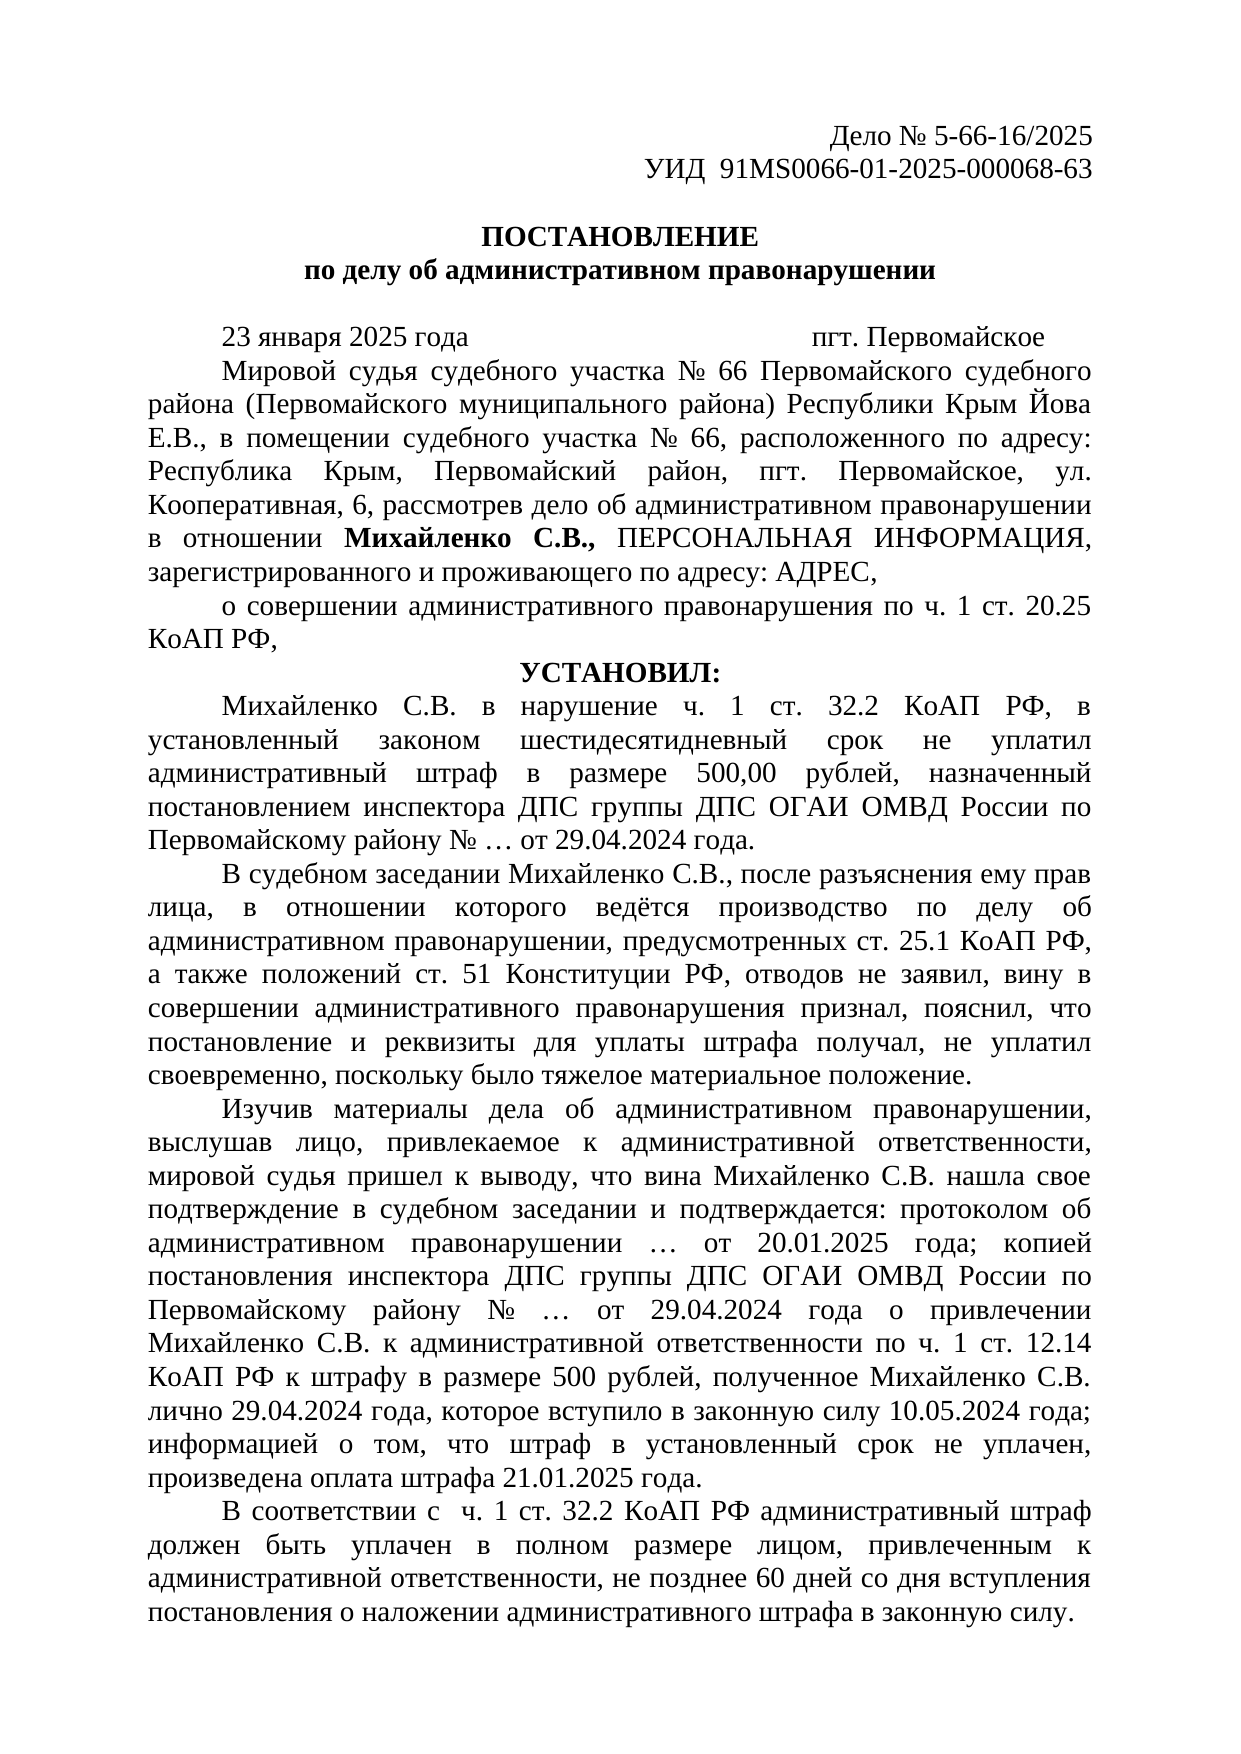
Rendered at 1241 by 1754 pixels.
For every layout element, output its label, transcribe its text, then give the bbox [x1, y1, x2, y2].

text по делу об административном правонарушении [148, 252, 1092, 286]
text Дело № 5-66-16/2025 [148, 118, 1092, 152]
text Михайленко С.В. в нарушение ч. 1 ст. 32.2 КоАП РФ, в установленный законом шестидесятидневный срок не уплатил административный штраф в размере 500,00 рублей, назначенный постановлением инспектора ДПС группы ДПС ОГАИ ОМВД России по Первомайскому району № … от 29.04.2024 года. [148, 688, 1092, 856]
text 23 января 2025 года пгт. Первомайское [148, 319, 1092, 353]
text УСТАНОВИЛ: [148, 655, 1092, 688]
text УИД 91MS0066-01-2025-000068-63 [148, 152, 1092, 185]
text ПОСТАНОВЛЕНИЕ [148, 219, 1092, 252]
text о совершении административного правонарушения по ч. 1 ст. 20.25 КоАП РФ, [148, 588, 1092, 655]
text В судебном заседании Михайленко С.В., после разъяснения ему прав лица, в отношении которого ведётся производство по делу об административном правонарушении, предусмотренных ст. 25.1 КоАП РФ, а также положений ст. 51 Конституции РФ, отводов не заявил, вину в совершении административного правонарушения признал, пояснил, что постановление и реквизиты для уплаты штрафа получал, не уплатил своевременно, поскольку было тяжелое материальное положение. [148, 856, 1092, 1091]
text Изучив материалы дела об административном правонарушении, выслушав лицо, привлекаемое к административной ответственности, мировой судья пришел к выводу, что вина Михайленко С.В. нашла свое подтверждение в судебном заседании и подтверждается: протоколом об административном правонарушении … от 20.01.2025 года; копией постановления инспектора ДПС группы ДПС ОГАИ ОМВД России по Первомайскому району № … от 29.04.2024 года о привлечении Михайленко С.В. к административной ответственности по ч. 1 ст. 12.14 КоАП РФ к штрафу в размере 500 рублей, полученное Михайленко С.В. лично 29.04.2024 года, которое вступило в законную силу 10.05.2024 года; информацией о том, что штраф в установленный срок не уплачен, произведена оплата штрафа 21.01.2025 года. [148, 1091, 1092, 1493]
text В соответствии с ч. 1 ст. 32.2 КоАП РФ административный штраф должен быть уплачен в полном размере лицом, привлеченным к административной ответственности, не позднее 60 дней со дня вступления постановления о наложении административного штрафа в законную силу. [148, 1493, 1092, 1627]
text Мировой судья судебного участка № 66 Первомайского судебного района (Первомайского муниципального района) Республики Крым Йова Е.В., в помещении судебного участка № 66, расположенного по адресу: Республика Крым, Первомайский район, пгт. Первомайское, ул. Кооперативная, 6, рассмотрев дело об административном правонарушении в отношении Михайленко С.В., ПЕРСОНАЛЬНАЯ ИНФОРМАЦИЯ, зарегистрированного и проживающего по адресу: АДРЕС, [148, 353, 1092, 588]
